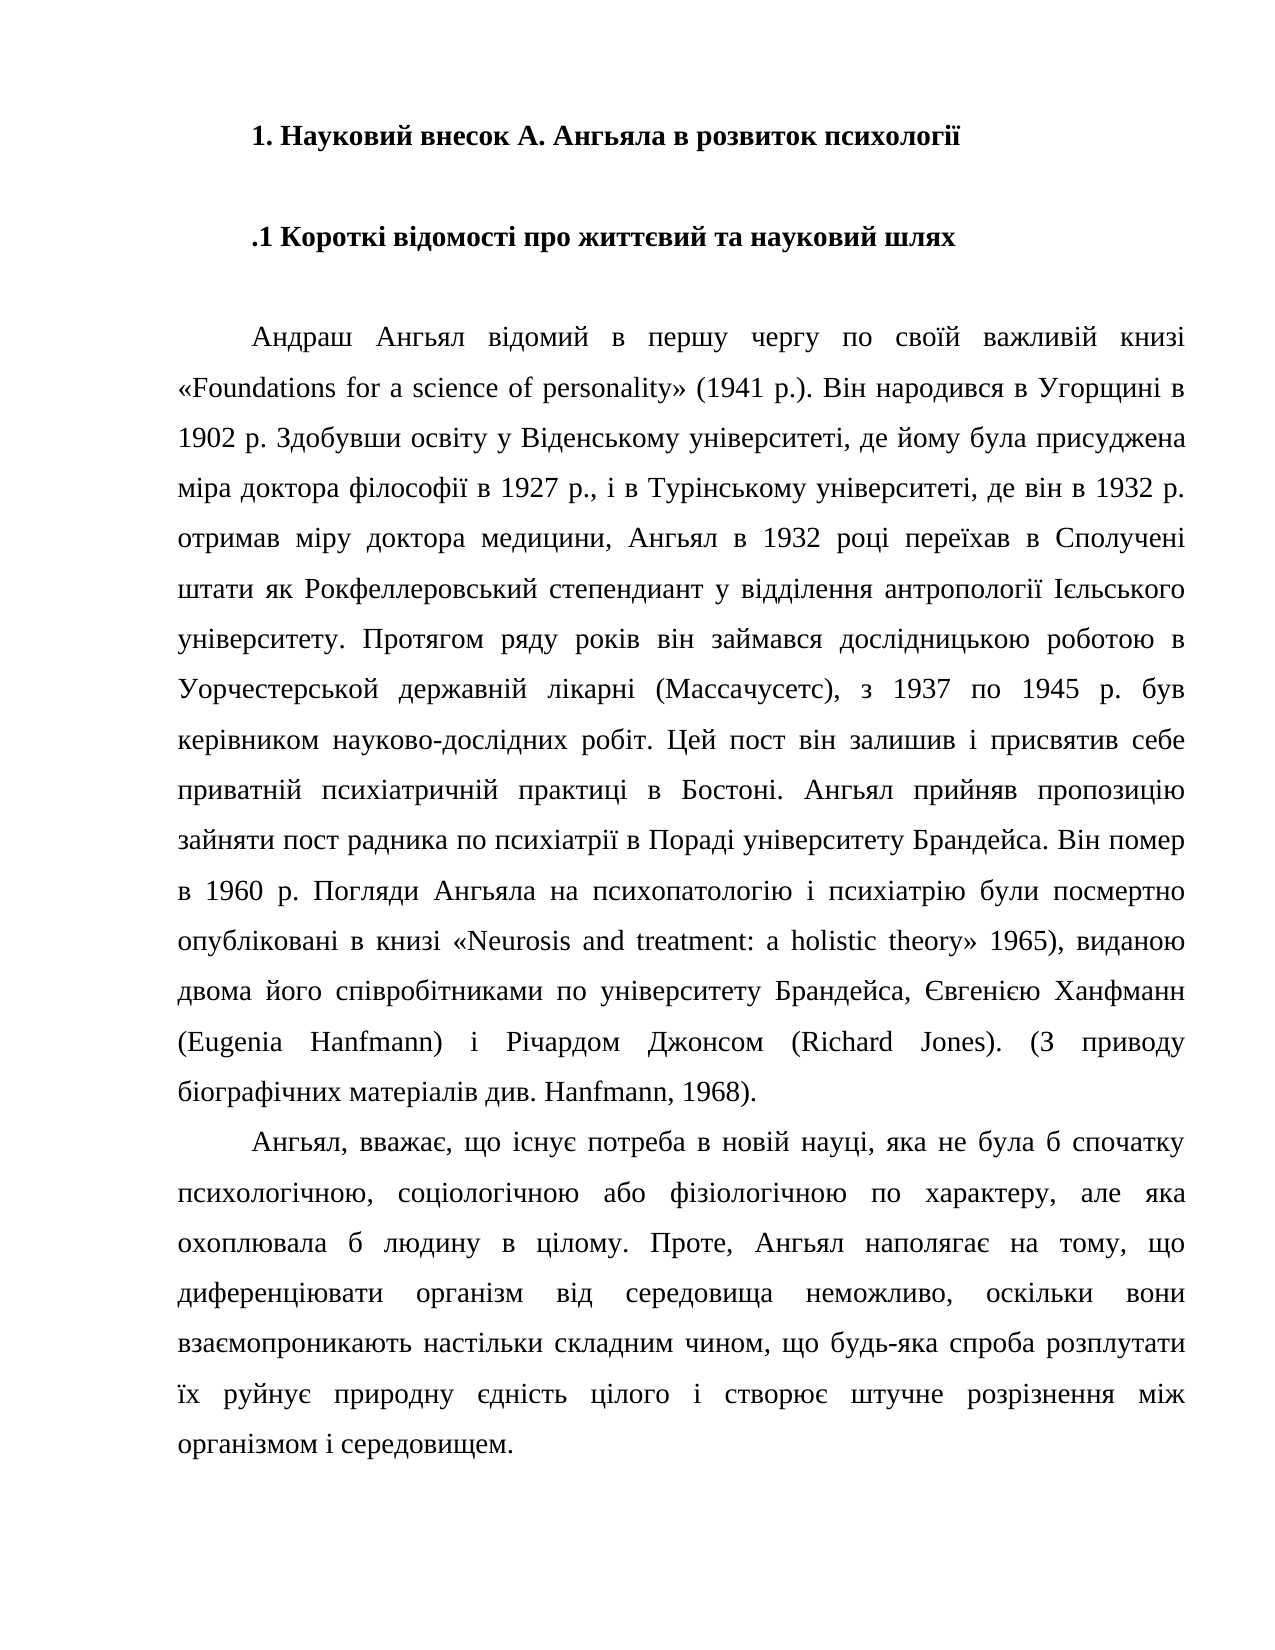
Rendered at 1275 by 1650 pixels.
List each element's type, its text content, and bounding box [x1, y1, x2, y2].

text Ангьял, вважає, що існує потреба в новій науці, яка не була б спочатку психологічною, соціологічною або фізіологічною по характеру, але яка охоплювала б людину в цілому. Проте, Ангьял наполягає на тому, що диференціювати організм від середовища неможливо, оскільки вони взаємопроникають настільки складним чином, що будь-яка спроба розплутати їх руйнує природну єдність цілого і створює штучне розрізнення між організмом і середовищем. [177, 1124, 1186, 1460]
text Андраш Ангьял відомий в першу чергу по своїй важливій книзі «Foundations for а science of personality» (1941 р.). Він народився в Угорщині в 1902 р. Здобувши освіту у Віденському університеті, де йому була присуджена міра доктора філософії в 1927 р., і в Турінському університеті, де він в 1932 р. отримав міру доктора медицини, Ангьял в 1932 році переїхав в Сполучені штати як Рокфеллеровський степендиант у відділення антропології Ієльського університету. Протягом ряду років він займався дослідницькою роботою в Уорчестерськой державній лікарні (Массачусетс), з 1937 по 1945 р. був керівником науково-дослідних робіт. Цей пост він залишив і присвятив себе приватній психіатричній практиці в Бостоні. Ангьял прийняв пропозицію зайняти пост радника по психіатрії в Пораді університету Брандейса. Він помер в 1960 р. Погляди Ангьяла на психопатологію і психіатрію були посмертно опубліковані в книзі «Neurosis and treatment: а holistic theory» 1965), виданою двома його співробітниками по університету Брандейса, Євгенією Ханфманн (Eugenia Hanfmann) і Річардом Джонсом (Richard Jones). (З приводу біографічних матеріалів див. Hanfmann, 1968). [177, 319, 1186, 1108]
text .1 Короткі відомості про життєвий та науковий шлях [177, 219, 1186, 252]
text 1. Науковий внесок А. Ангьяла в розвиток психології [177, 118, 1186, 152]
